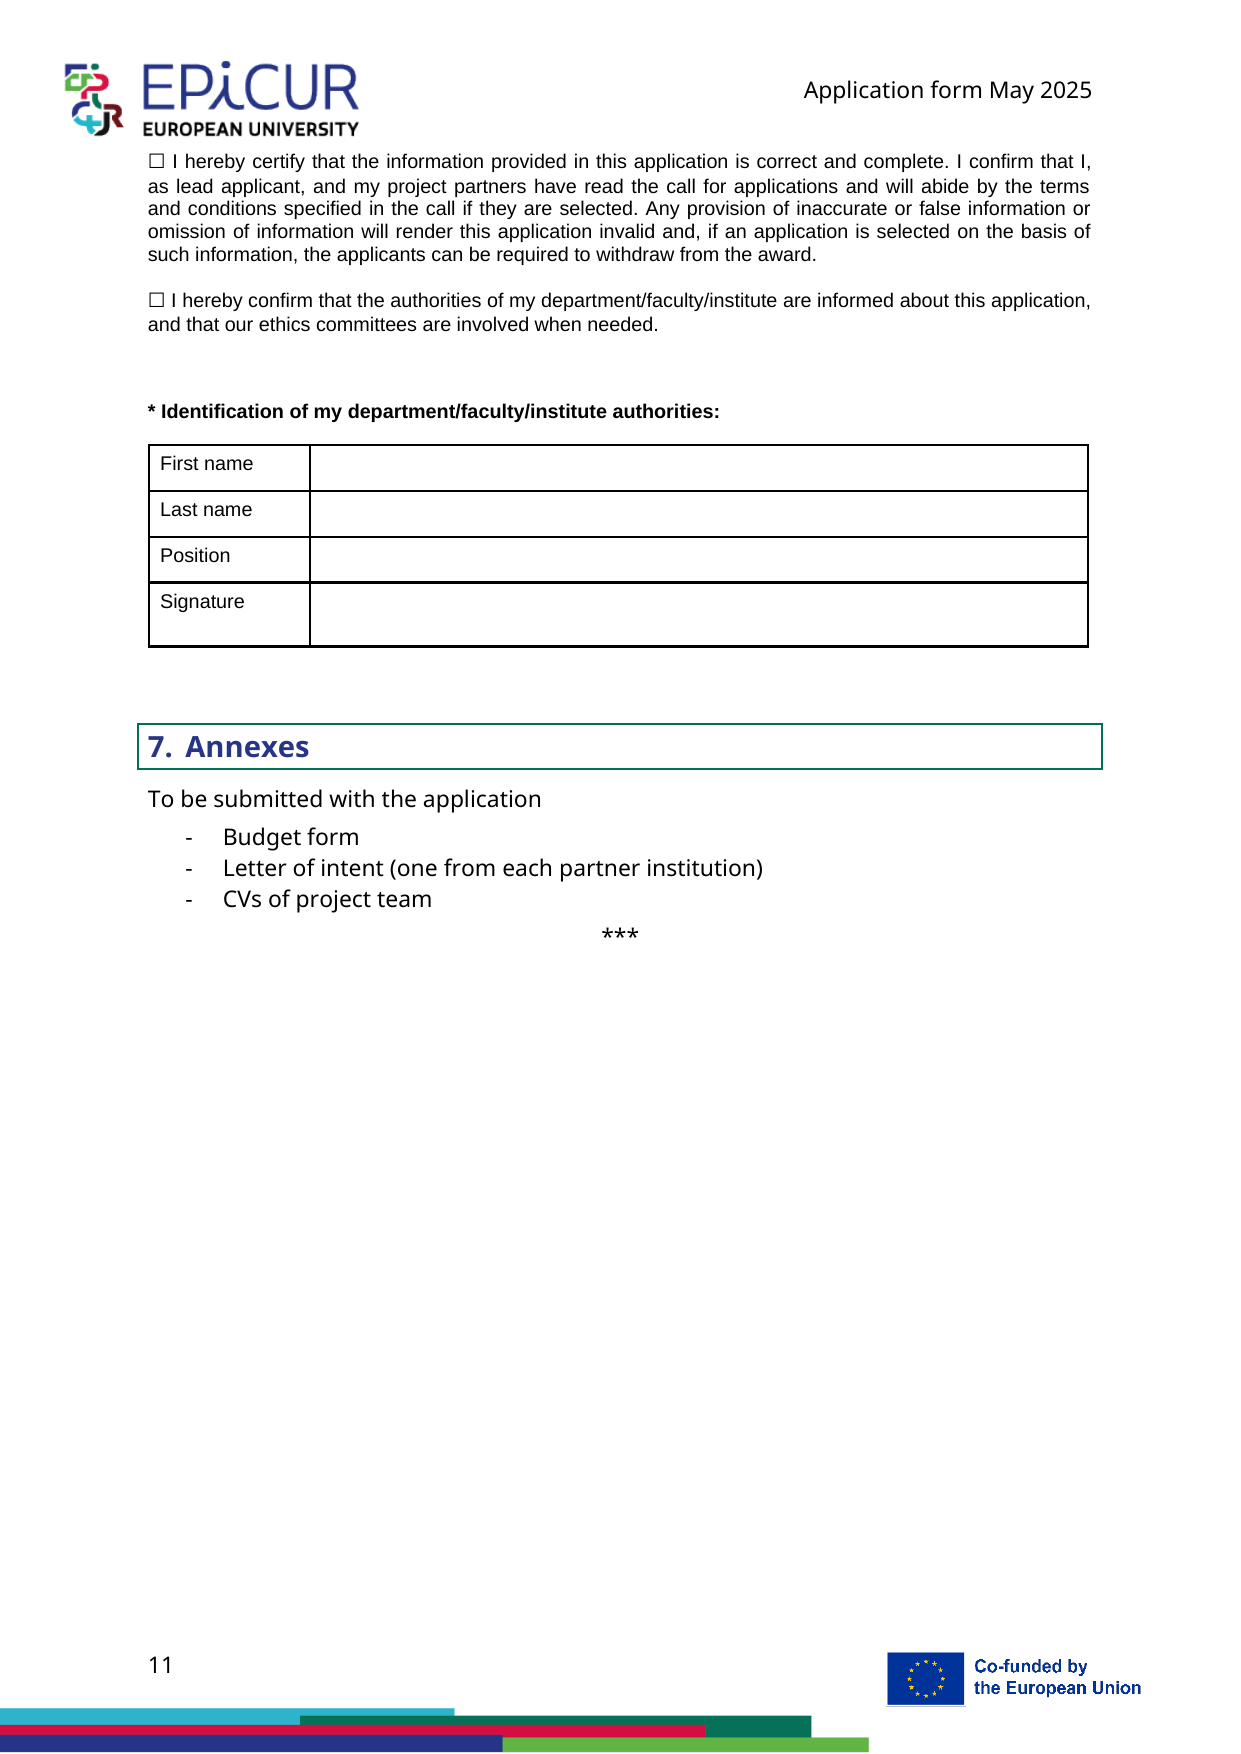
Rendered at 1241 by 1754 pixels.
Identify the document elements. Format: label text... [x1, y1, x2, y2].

picture [0, 1648, 1151, 1754]
table_header First name [150, 446, 309, 490]
table_cell [311, 584, 1087, 645]
table_cell Signature [150, 584, 309, 645]
table_header [311, 446, 1087, 490]
text I hereby certify that the information provided in this application is correct and complete. I confirm that I, as lead applicant, and my project partners have read the call for applications and will abide by the terms and conditions specified in the call if they are selected. Any provision of inaccurate or false information or omission of information will render this application invalid and, if an application is selected on the basis of such information, the applicants can be required to withdraw from the award. [148, 148, 1093, 265]
list CVs of project team [185, 883, 1093, 914]
picture [57, 52, 370, 141]
text *** [148, 920, 1093, 952]
table_cell Last name [150, 492, 309, 536]
list Budget form [185, 820, 1093, 852]
text To be submitted with the application [148, 783, 1093, 814]
table_cell Position [150, 538, 309, 581]
table_cell [311, 492, 1087, 536]
text I hereby confirm that the authorities of my department/faculty/institute are informed about this application, and that our ethics committees are involved when needed. [148, 286, 1093, 336]
text * Identification of my department/faculty/institute authorities: [148, 400, 1093, 423]
table_cell [311, 538, 1087, 581]
list Letter of intent (one from each partner institution) [185, 852, 1093, 883]
subtitle Annexes [139, 725, 1101, 768]
